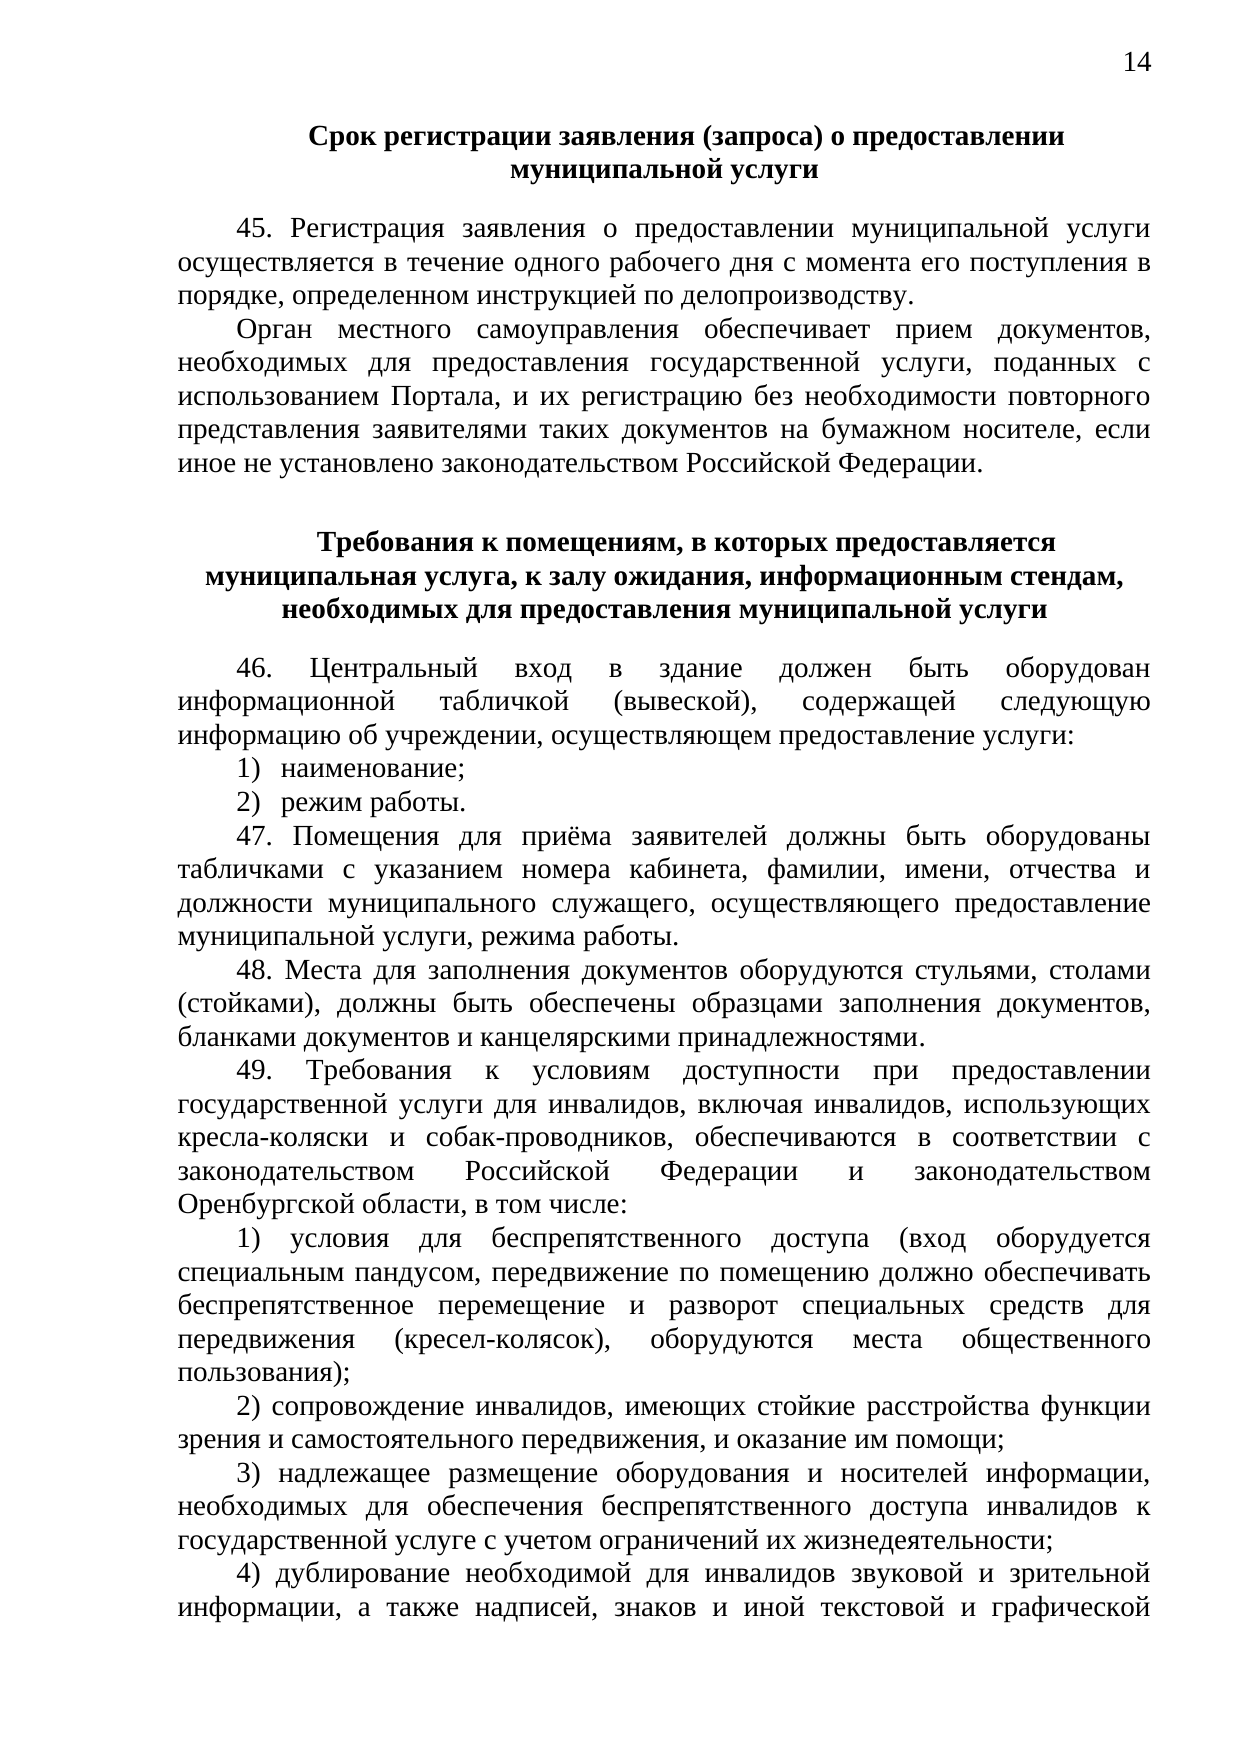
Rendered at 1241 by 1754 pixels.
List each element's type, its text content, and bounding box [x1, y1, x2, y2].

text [177, 1556, 1152, 1623]
text 49. Требования к условиям доступности при предоставлении государственной услуги для инвалидов, включая инвалидов, использующих кресла-коляски и собак-проводников, обеспечиваются в соответствии с законодательством Российской Федерации и законодательством Оренбургской области, в том числе: [177, 1052, 1152, 1220]
text 46. Центральный вход в здание должен быть оборудован информационной табличкой (вывеской), содержащей следующую информацию об учреждении, осуществляющем предоставление услуги: [177, 650, 1152, 751]
text Срок регистрации заявления (запроса) о предоставлении муниципальной услуги [177, 118, 1152, 185]
list наименование; [177, 751, 1152, 784]
text 2) сопровождение инвалидов, имеющих стойкие расстройства функции зрения и самостоятельного передвижения, и оказание им помощи; [177, 1388, 1152, 1455]
text 48. Места для заполнения документов оборудуются стульями, столами (стойками), должны быть обеспечены образцами заполнения документов, бланками документов и канцелярскими принадлежностями. [177, 952, 1152, 1052]
text Требования к помещениям, в которых предоставляется муниципальная услуга, к залу ожидания, информационным стендам, необходимых для предоставления муниципальной услуги [177, 524, 1152, 625]
text Орган местного самоуправления обеспечивает прием документов, необходимых для предоставления государственной услуги, поданных с использованием Портала, и их регистрацию без необходимости повторного представления заявителями таких документов на бумажном носителе, если иное не установлено законодательством Российской Федерации. [177, 311, 1152, 478]
list режим работы. [177, 784, 1152, 818]
text 3) надлежащее размещение оборудования и носителей информации, необходимых для обеспечения беспрепятственного доступа инвалидов к государственной услуге с учетом ограничений их жизнедеятельности; [177, 1455, 1152, 1556]
text 47. Помещения для приёма заявителей должны быть оборудованы табличками с указанием номера кабинета, фамилии, имени, отчества и должности муниципального служащего, осуществляющего предоставление муниципальной услуги, режима работы. [177, 818, 1152, 952]
text 45. Регистрация заявления о предоставлении муниципальной услуги осуществляется в течение одного рабочего дня с момента его поступления в порядке, определенном инструкцией по делопроизводству. [177, 210, 1152, 311]
text 1) условия для беспрепятственного доступа (вход оборудуется специальным пандусом, передвижение по помещению должно обеспечивать беспрепятственное перемещение и разворот специальных средств для передвижения (кресел-колясок), оборудуются места общественного пользования); [177, 1220, 1152, 1388]
